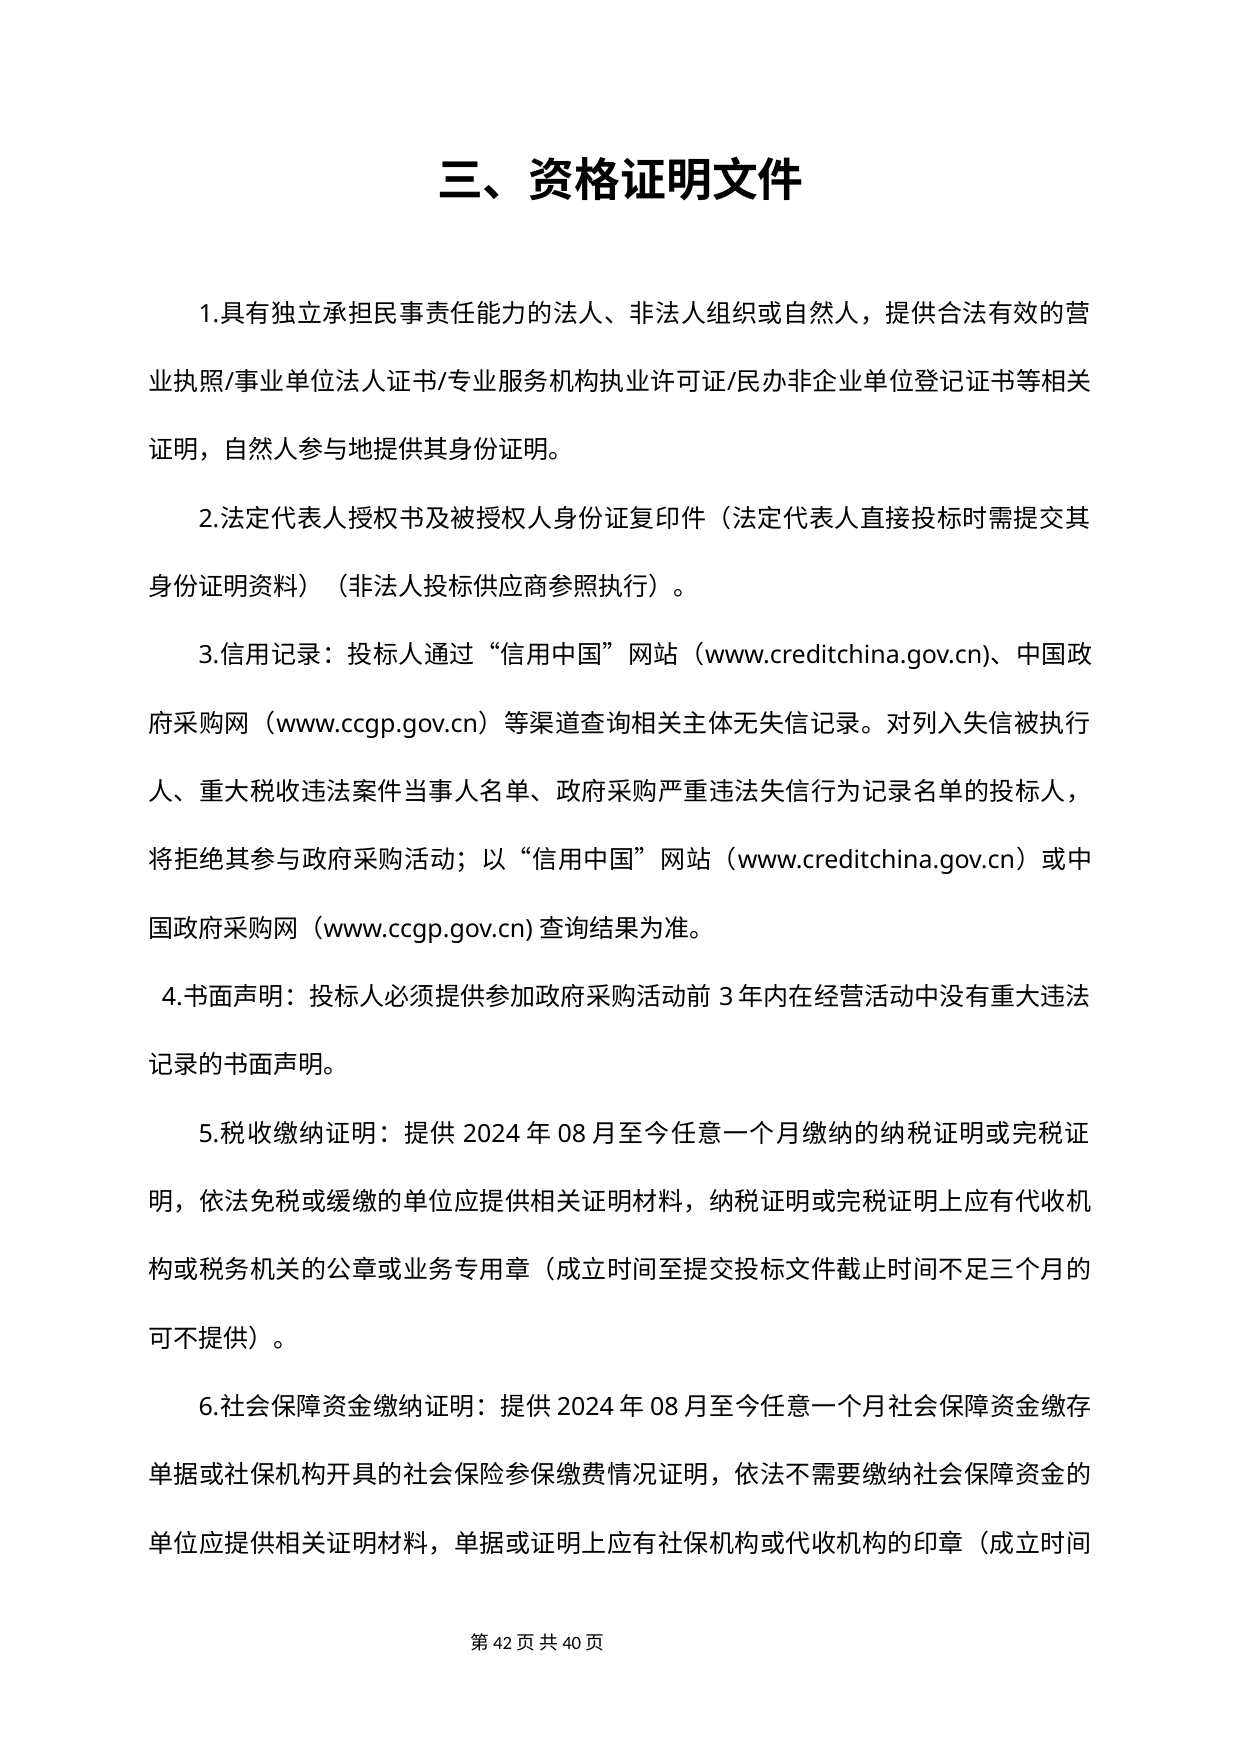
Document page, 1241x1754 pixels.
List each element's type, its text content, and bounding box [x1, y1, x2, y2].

text 5.税收缴纳证明：提供2024年08月至今任意一个月缴纳的纳税证明或完税证明，依法免税或缓缴的单位应提供相关证明材料，纳税证明或完税证明上应有代收机构或税务机关的公章或业务专用章（成立时间至提交投标文件截止时间不足三个月的可不提供）。 [148, 1097, 1092, 1370]
text 三、资格证明文件 [148, 142, 1092, 211]
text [148, 1370, 1092, 1575]
text 2.法定代表人授权书及被授权人身份证复印件（法定代表人直接投标时需提交其身份证明资料）（非法人投标供应商参照执行）。 [148, 482, 1092, 619]
text 1.具有独立承担民事责任能力的法人、非法人组织或自然人，提供合法有效的营业执照/事业单位法人证书/专业服务机构执业许可证/民办非企业单位登记证书等相关证明，自然人参与地提供其身份证明。 [148, 277, 1092, 482]
text 3.信用记录：投标人通过“信用中国”网站（www.creditchina.gov.cn)、中国政府采购网（www.ccgp.gov.cn）等渠道查询相关主体无失信记录。对列入失信被执行人、重大税收违法案件当事人名单、政府采购严重违法失信行为记录名单的投标人，将拒绝其参与政府采购活动；以“信用中国”网站（www.creditchina.gov.cn）或中国政府采购网（www.ccgp.gov.cn) 查询结果为准。 4.书面声明：投标人必须提供参加政府采购活动前3年内在经营活动中没有重大违法记录的书面声明。 [148, 619, 1092, 1097]
